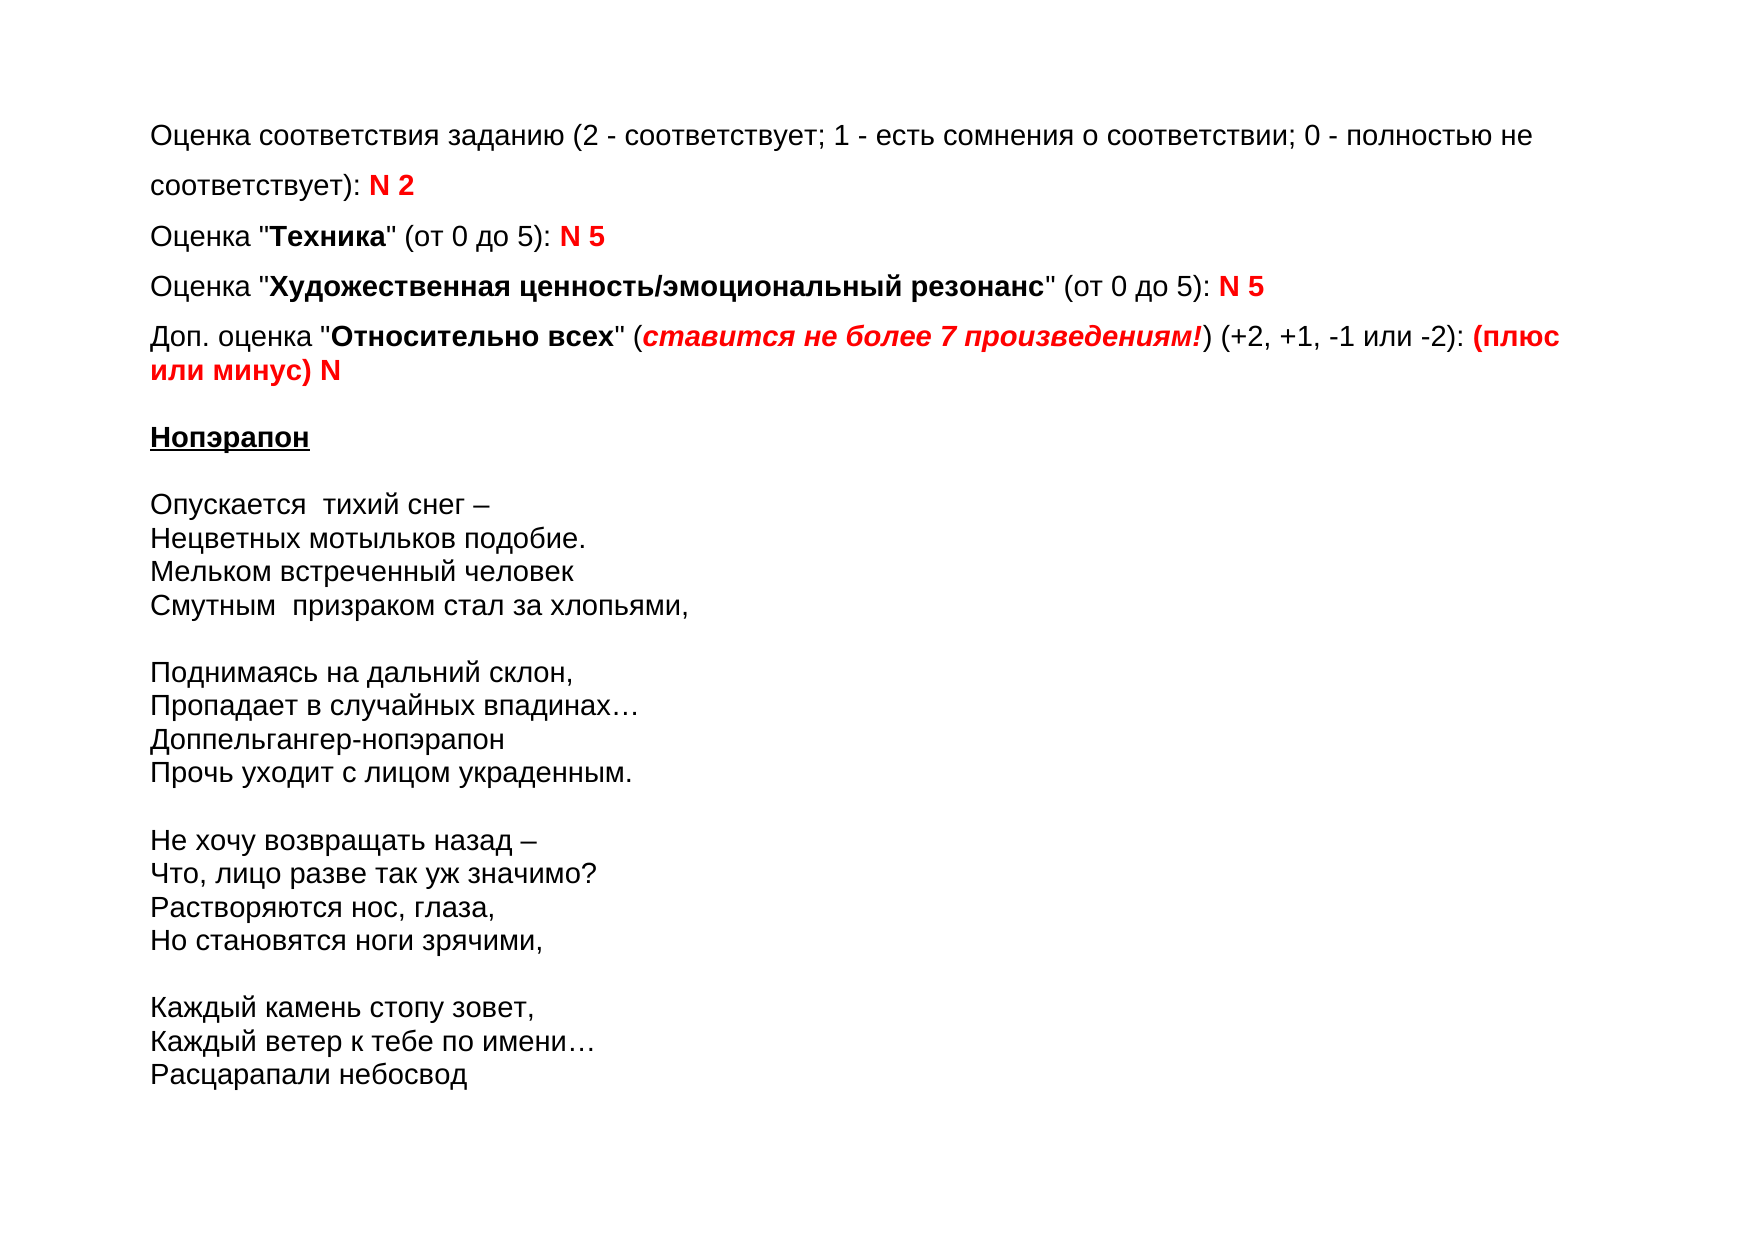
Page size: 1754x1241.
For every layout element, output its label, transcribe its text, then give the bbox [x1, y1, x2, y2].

text Расцарапали небосвод [150, 1057, 1604, 1091]
text Смутным призраком стал за хлопьями, [150, 588, 1604, 621]
text Оценка "Техника" (от 0 до 5): N 5 [150, 219, 1604, 252]
text Растворяются нос, глаза, [150, 889, 1604, 923]
text Каждый ветер к тебе по имени… [150, 1024, 1604, 1057]
text Опускается тихий снег – [150, 487, 1604, 521]
text Каждый камень стопу зовет, [150, 990, 1604, 1024]
text Прочь уходит с лицом украденным. [150, 755, 1604, 789]
text Доп. оценка "Относительно всех" (ставится не более 7 произведениям!) (+2, +1, -1 или -2): (плюс или минус) N [150, 319, 1604, 386]
text Но становятся ноги зрячими, [150, 923, 1604, 957]
text Мельком встреченный человек [150, 554, 1604, 588]
text Что, лицо разве так уж значимо? [150, 856, 1604, 889]
text Поднимаясь на дальний склон, [150, 655, 1604, 688]
text Нопэрапон [150, 420, 1604, 453]
text Нецветных мотыльков подобие. [150, 521, 1604, 554]
text Доппельгангер-нопэрапон [150, 722, 1604, 755]
text Оценка "Художественная ценность/эмоциональный резонанс" (от 0 до 5): N 5 [150, 269, 1604, 303]
text Пропадает в случайных впадинах… [150, 688, 1604, 722]
text Оценка соответствия заданию (2 - соответствует; 1 - есть сомнения о соответствии; 0 - полностью не соответствует): N 2 [150, 118, 1604, 202]
text Не хочу возвращать назад – [150, 822, 1604, 856]
